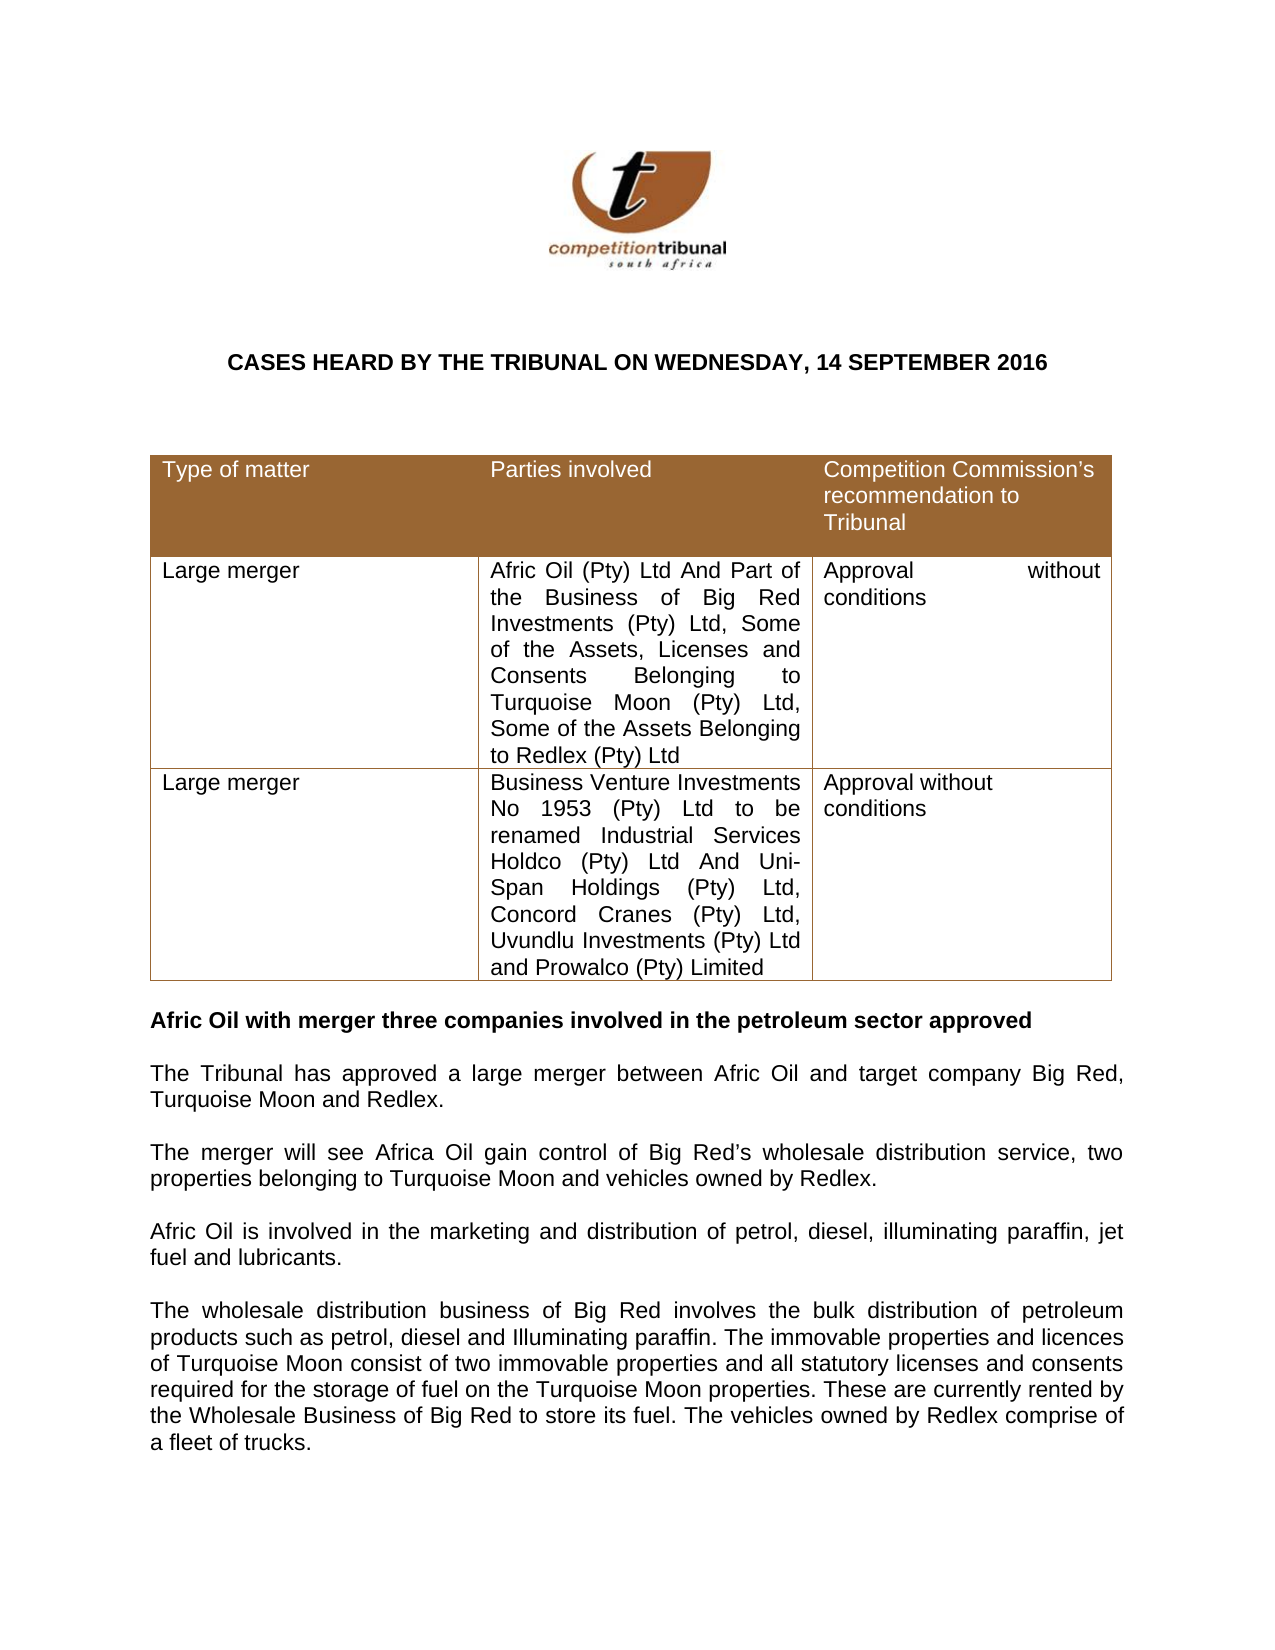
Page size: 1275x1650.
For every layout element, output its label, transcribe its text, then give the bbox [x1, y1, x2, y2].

text The wholesale distribution business of Big Red involves the bulk distribution of petroleum products such as petrol, diesel and Illuminating paraffin. The immovable properties and licences of Turquoise Moon consist of two immovable properties and all statutory licenses and consents required for the storage of fuel on the Turquoise Moon properties. These are currently rented by the Wholesale Business of Big Red to store its fuel. The vehicles owned by Redlex comprise of a fleet of trucks. [150, 1297, 1125, 1455]
table_cell Afric Oil (Pty) Ltd And Part of the Business of Big Red Investments (Pty) Ltd, Some of the Assets, Licenses and Consents Belonging to Turquoise Moon (Pty) Ltd, Some of the Assets Belonging to Redlex (Pty) Ltd [479, 557, 812, 768]
table_cell Business Venture Investments No 1953 (Pty) Ltd to be renamed Industrial Services Holdco (Pty) Ltd And Uni-Span Holdings (Pty) Ltd, Concord Cranes (Pty) Ltd, Uvundlu Investments (Pty) Ltd and Prowalco (Pty) Limited [479, 769, 812, 980]
text The Tribunal has approved a large merger between Afric Oil and target company Big Red, Turquoise Moon and Redlex. [150, 1060, 1125, 1113]
table_header Type of matter [151, 456, 478, 556]
picture [548, 150, 727, 271]
table_header Competition Commission’s recommendation to Tribunal [813, 456, 1111, 556]
table_cell Approval without conditions [813, 769, 1111, 980]
table_cell Large merger [151, 557, 478, 768]
table_cell Large merger [151, 769, 478, 980]
table_cell Approval without conditions [813, 557, 1111, 768]
text Afric Oil is involved in the marketing and distribution of petrol, diesel, illuminating paraffin, jet fuel and lubricants. [150, 1218, 1125, 1271]
text CASES HEARD BY THE TRIBUNAL ON WEDNESDAY, 14 SEPTEMBER 2016 [150, 349, 1125, 376]
text Afric Oil with merger three companies involved in the petroleum sector approved [150, 1007, 1125, 1033]
text The merger will see Africa Oil gain control of Big Red’s wholesale distribution service, two properties belonging to Turquoise Moon and vehicles owned by Redlex. [150, 1139, 1125, 1192]
table_header Parties involved [479, 456, 812, 556]
